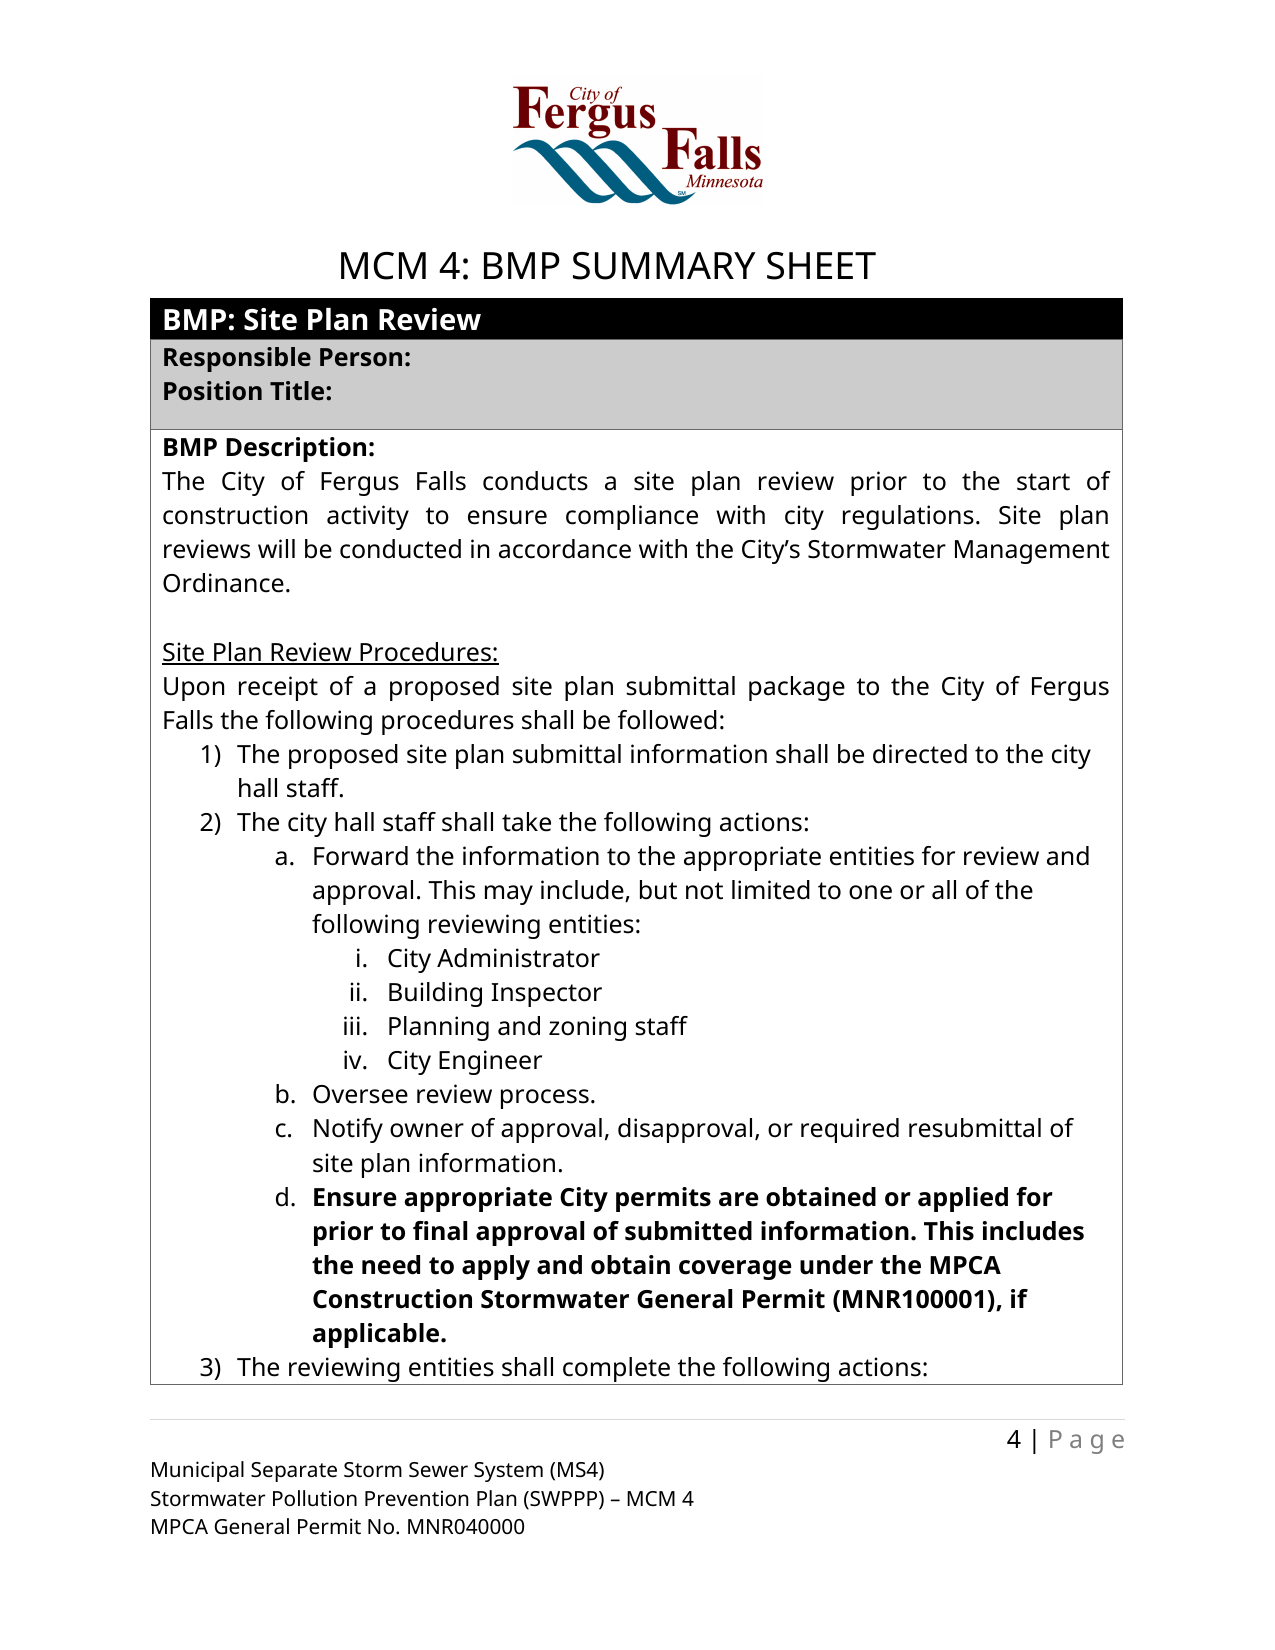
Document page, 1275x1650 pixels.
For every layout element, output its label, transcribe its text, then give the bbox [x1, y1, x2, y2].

table_cell Responsible Person: Position Title: [151, 340, 1122, 429]
text MCM 4: BMP SUMMARY SHEET [150, 239, 1125, 291]
picture [512, 75, 763, 206]
table_header BMP: Site Plan Review [151, 299, 1122, 339]
